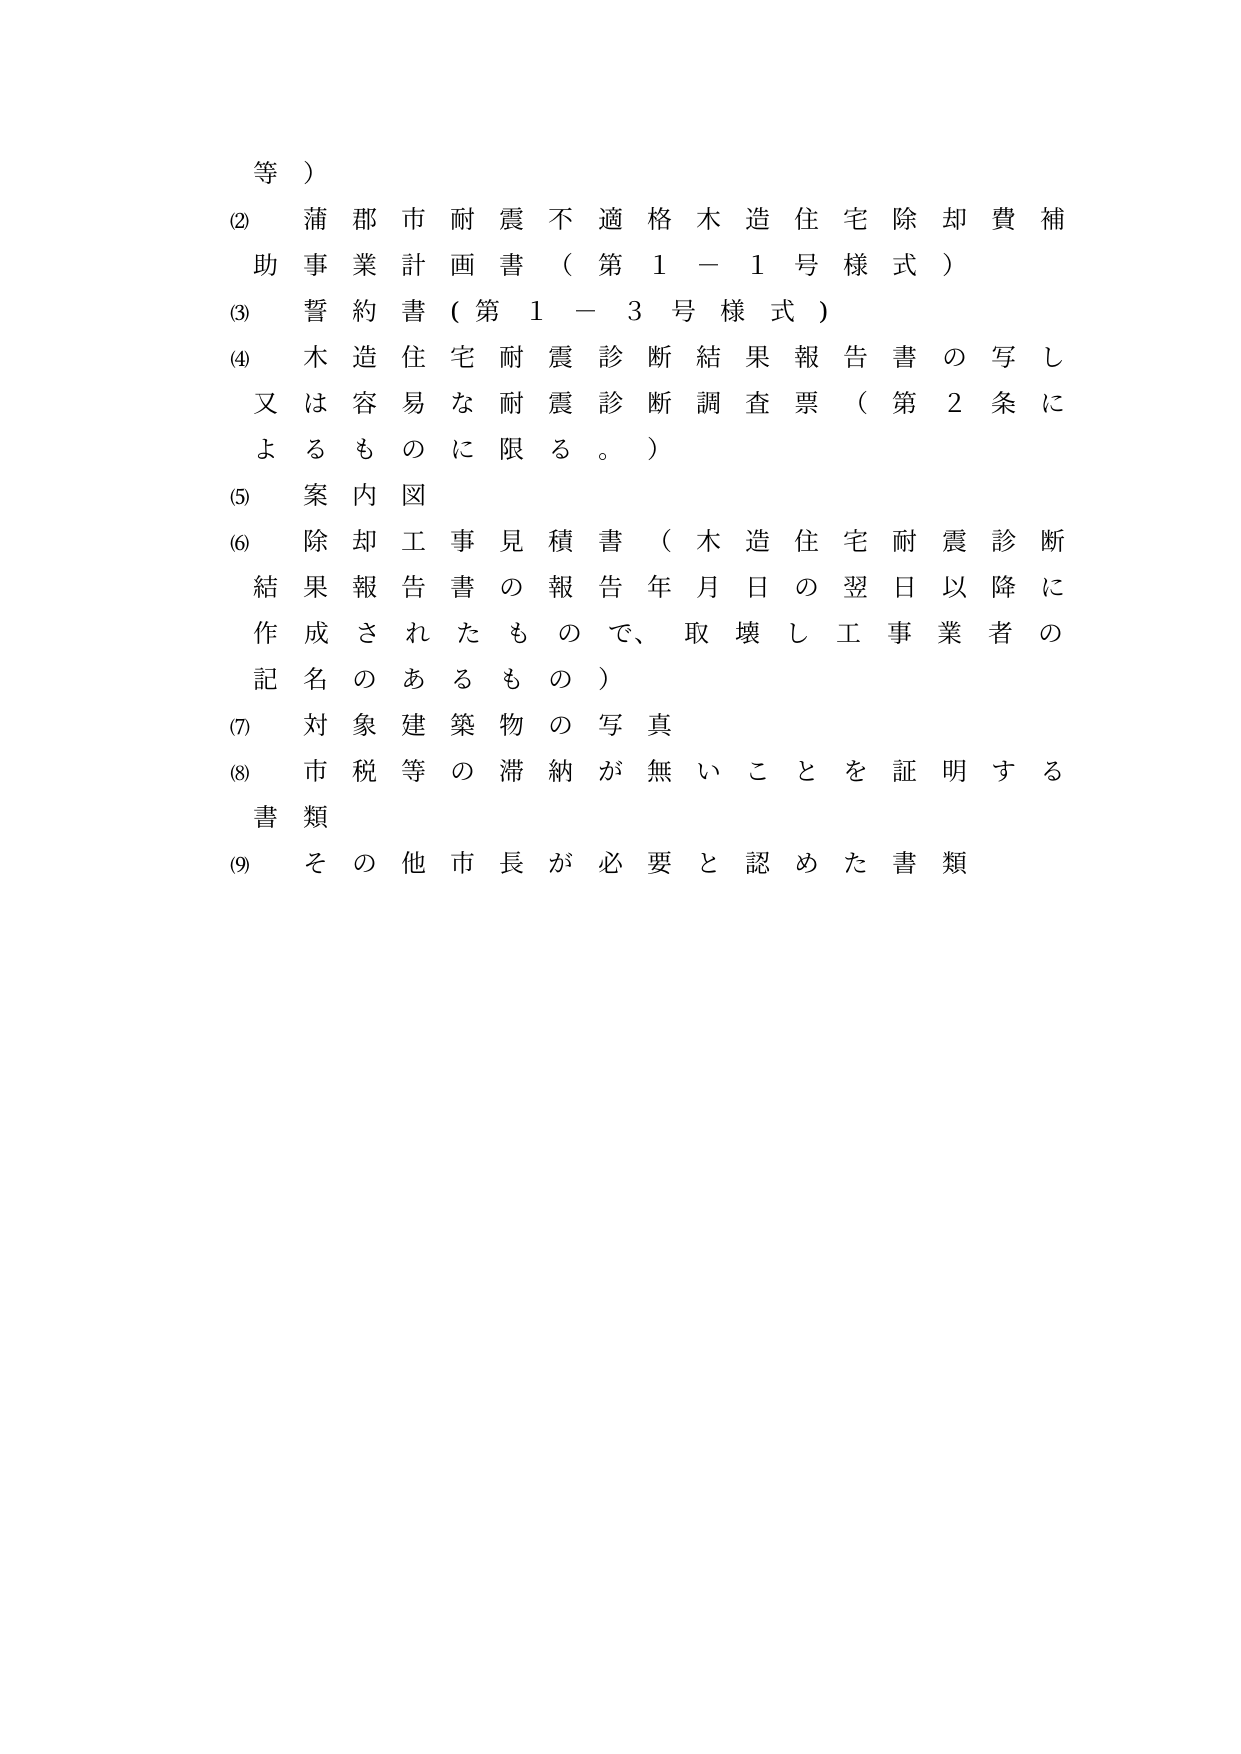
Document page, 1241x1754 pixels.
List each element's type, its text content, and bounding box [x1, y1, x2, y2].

text ⑶ 誓約書(第１－３号様式) [205, 287, 1089, 333]
text ⑸ 案内図 [205, 471, 1089, 517]
text ⑵ 蒲郡市耐震不適格木造住宅除却費補助事業計画書（第１－１号様式） [205, 194, 1089, 287]
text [205, 148, 1089, 194]
text ⑺ 対象建築物の写真 [205, 701, 1089, 747]
text ⑹ 除却工事見積書（木造住宅耐震診断結果報告書の報告年月日の翌日以降に作成されたもので、取壊し工事業者の記名のあるもの） [205, 517, 1089, 701]
text ⑷ 木造住宅耐震診断結果報告書の写し又は容易な耐震診断調査票（第２条によるものに限る。） [205, 333, 1089, 471]
text ⑻ 市税等の滞納が無いことを証明する書類 [205, 747, 1089, 839]
text ⑼ その他市長が必要と認めた書類 [205, 839, 1089, 885]
